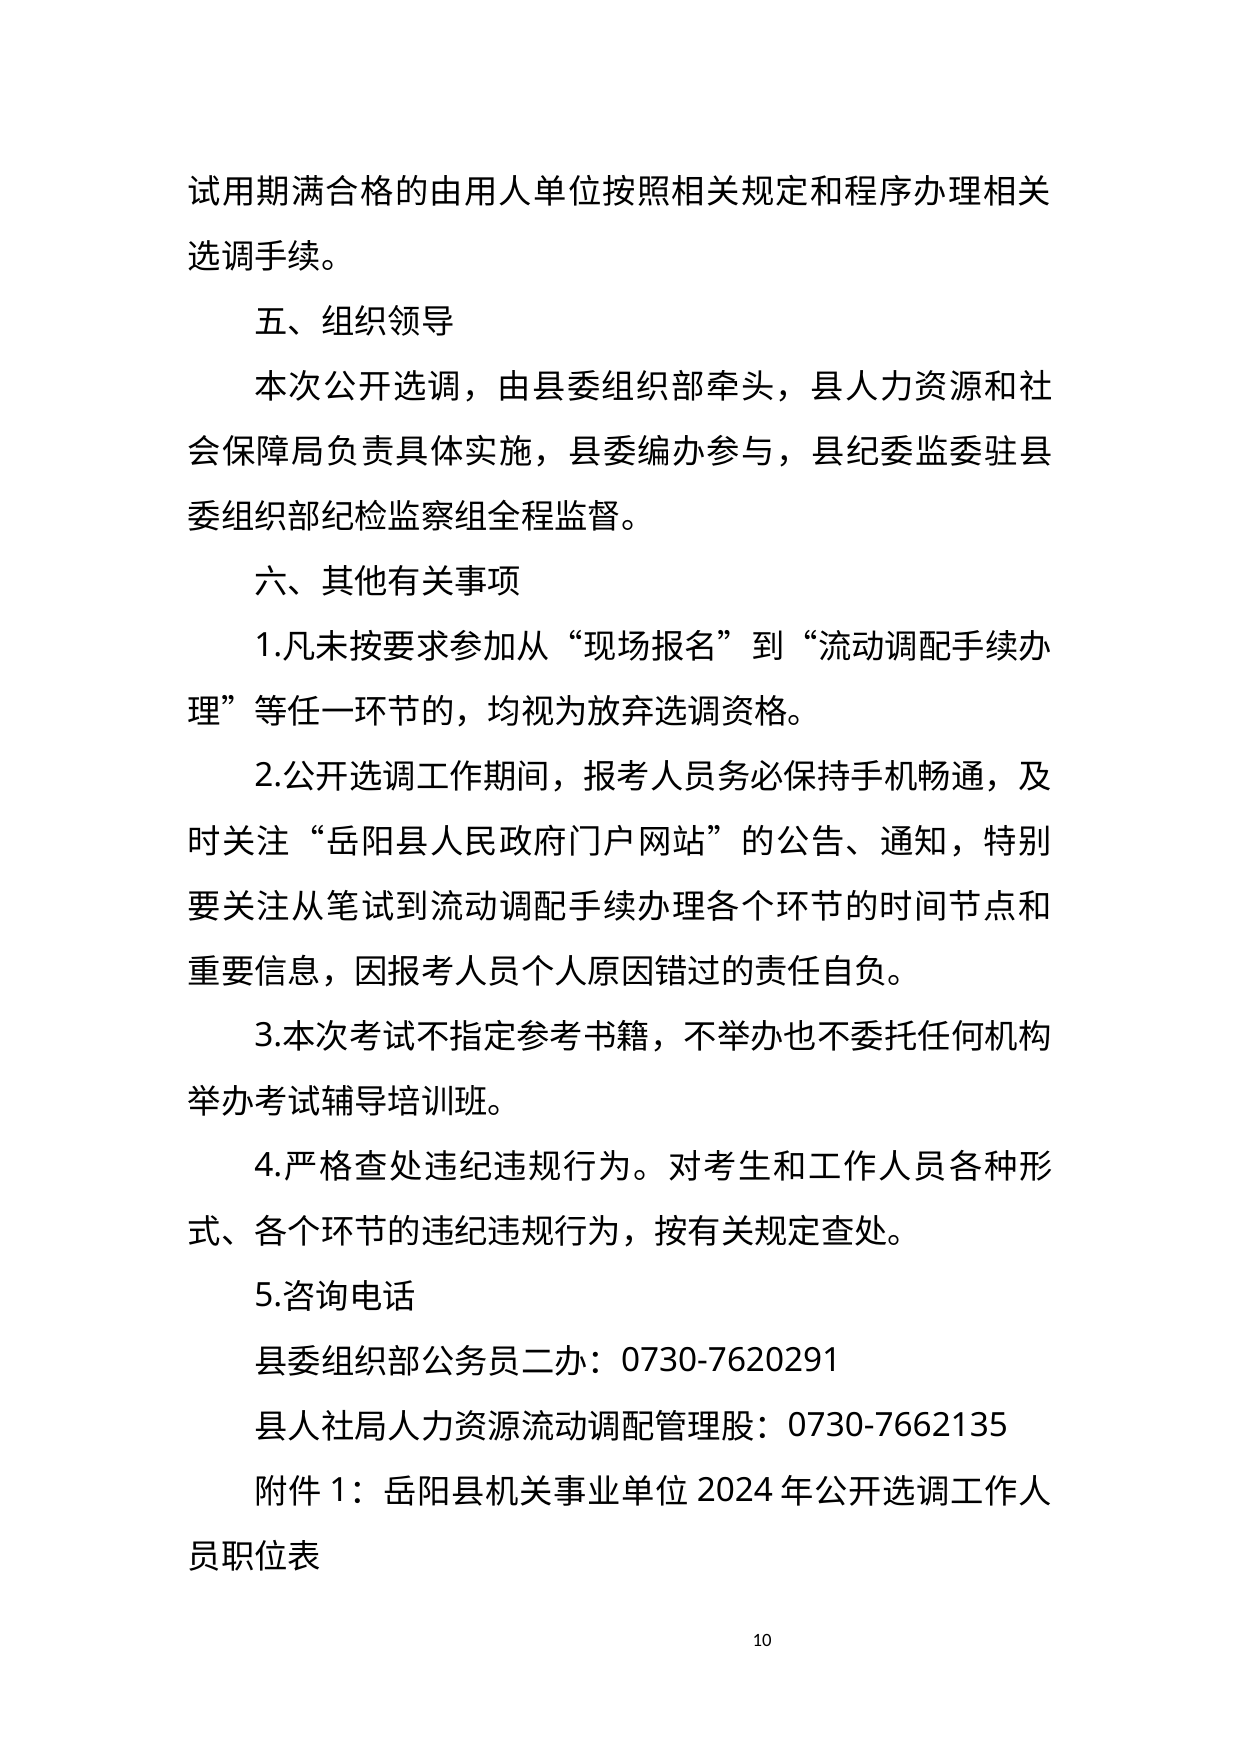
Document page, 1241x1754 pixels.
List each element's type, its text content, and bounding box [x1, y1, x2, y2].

text 五、组织领导 [187, 286, 1053, 351]
list 县委组织部公务员二办：0730-7620291 [187, 1326, 1053, 1391]
text 六、其他有关事项 [187, 546, 1053, 611]
list 1.凡未按要求参加从“现场报名”到“流动调配手续办理”等任一环节的，均视为放弃选调资格。 [187, 611, 1053, 741]
list 本次公开选调，由县委组织部牵头，县人力资源和社会保障局负责具体实施，县委编办参与，县纪委监委驻县委组织部纪检监察组全程监督。 [187, 351, 1053, 546]
list 2.公开选调工作期间，报考人员务必保持手机畅通，及时关注“岳阳县人民政府门户网站”的公告、通知，特别要关注从笔试到流动调配手续办理各个环节的时间节点和重要信息，因报考人员个人原因错过的责任自负。 [187, 741, 1053, 1001]
list 县人社局人力资源流动调配管理股：0730-7662135 [187, 1391, 1053, 1456]
list 4.严格查处违纪违规行为。对考生和工作人员各种形式、各个环节的违纪违规行为，按有关规定查处。 [187, 1131, 1053, 1261]
text 附件1：岳阳县机关事业单位2024年公开选调工作人员职位表 [187, 1456, 1053, 1586]
list 5.咨询电话 [187, 1261, 1053, 1326]
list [187, 156, 1053, 286]
list 3.本次考试不指定参考书籍，不举办也不委托任何机构举办考试辅导培训班。 [187, 1001, 1053, 1131]
